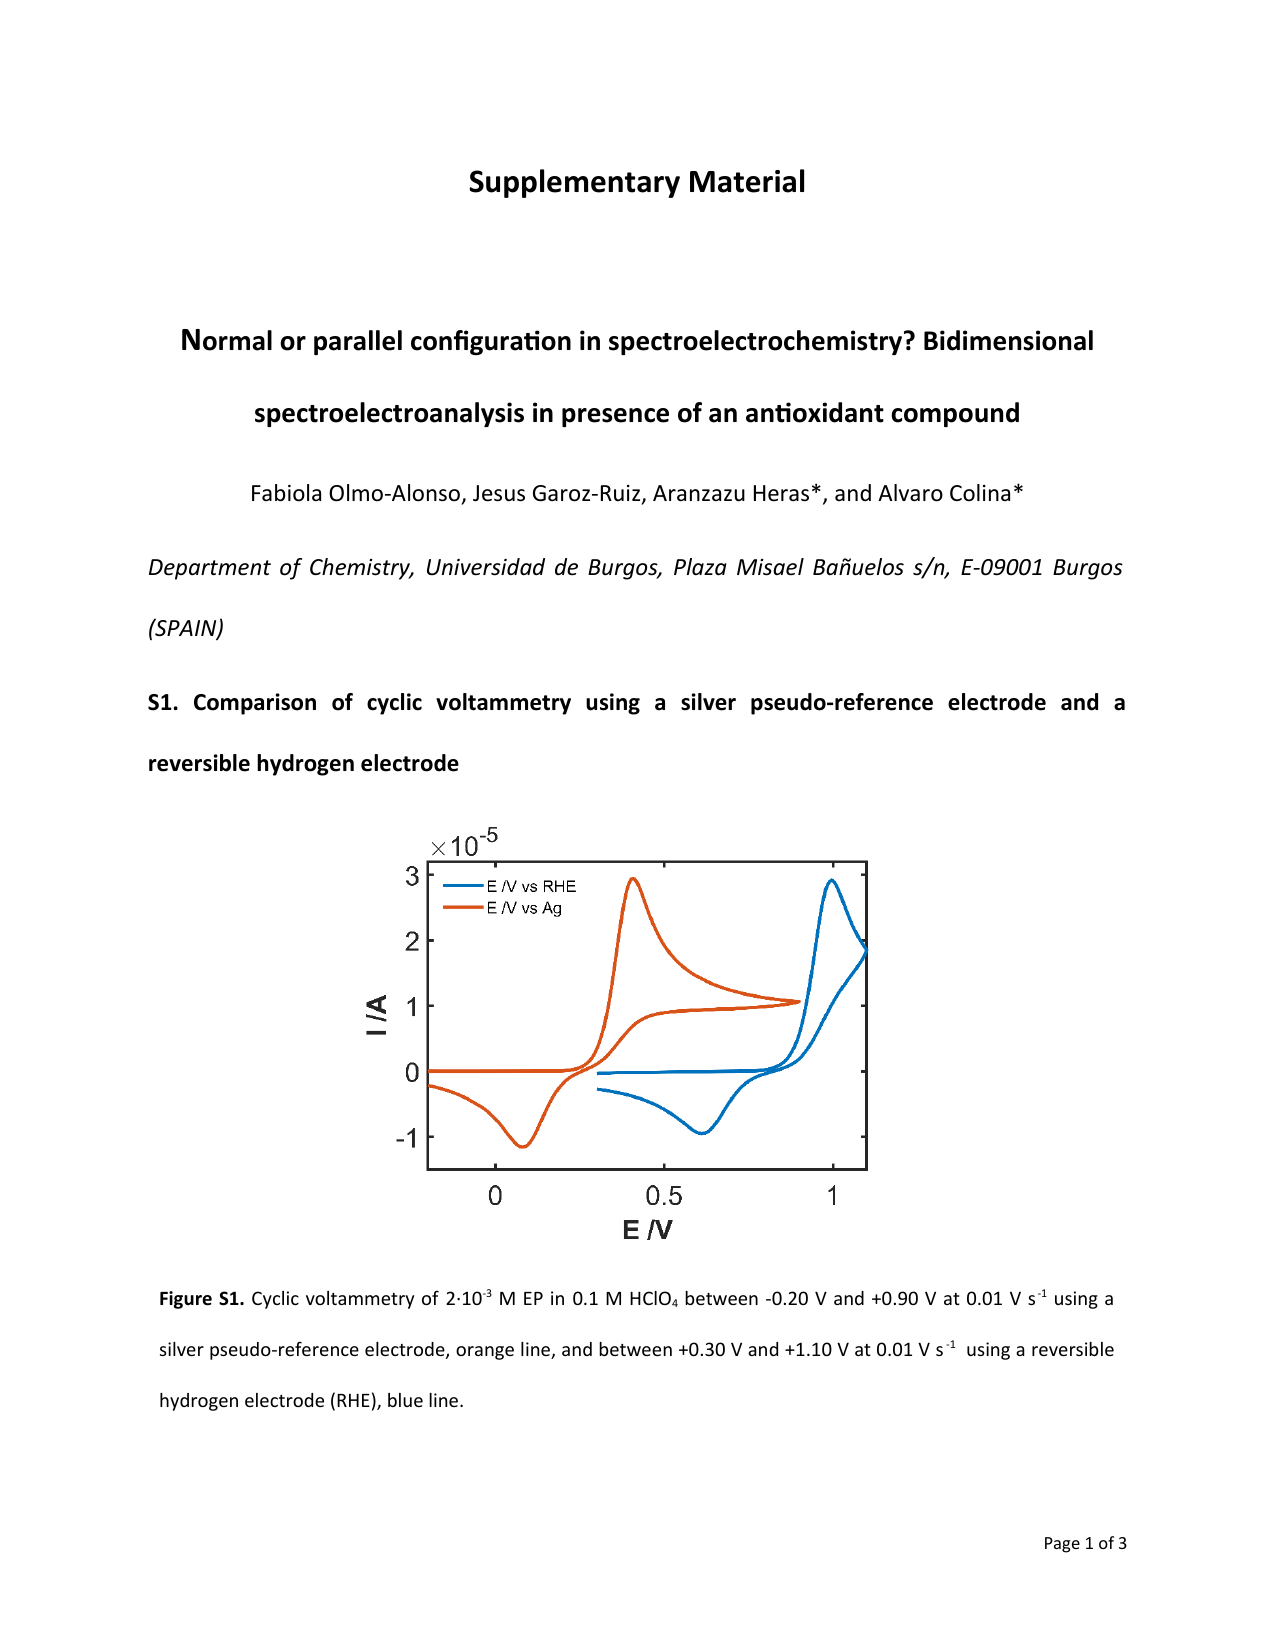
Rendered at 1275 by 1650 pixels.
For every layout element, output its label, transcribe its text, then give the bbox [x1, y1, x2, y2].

table_header [148, 820, 1126, 1273]
picture [354, 820, 920, 1245]
text Supplementary Material [148, 160, 1127, 201]
text S1. Comparison of cyclic voltammetry using a silver pseudo-reference electrode and a reversible hydrogen electrode [148, 686, 1127, 777]
text Department of Chemistry, Universidad de Burgos, Plaza Misael Bañuelos s/n, E-09001 Burgos (SPAIN) [148, 551, 1127, 643]
table_cell Figure S1. Cyclic voltammetry of 2·10-3 M EP in 0.1 M HClO4 between -0.20 V and +0.90 V at 0.01 V s-1 using a silver pseudo-reference electrode, orange line, and between +0.30 V and +1.10 V at 0.01 V s-1 using a reversible hydrogen electrode (RHE), blue line. [148, 1273, 1126, 1454]
text Fabiola Olmo-Alonso, Jesus Garoz-Ruiz, Aranzazu Heras*, and Alvaro Colina* [148, 478, 1127, 508]
text Normal or parallel configuration in spectroelectrochemistry? Bidimensional spectroelectroanalysis in presence of an antioxidant compound [148, 317, 1127, 429]
